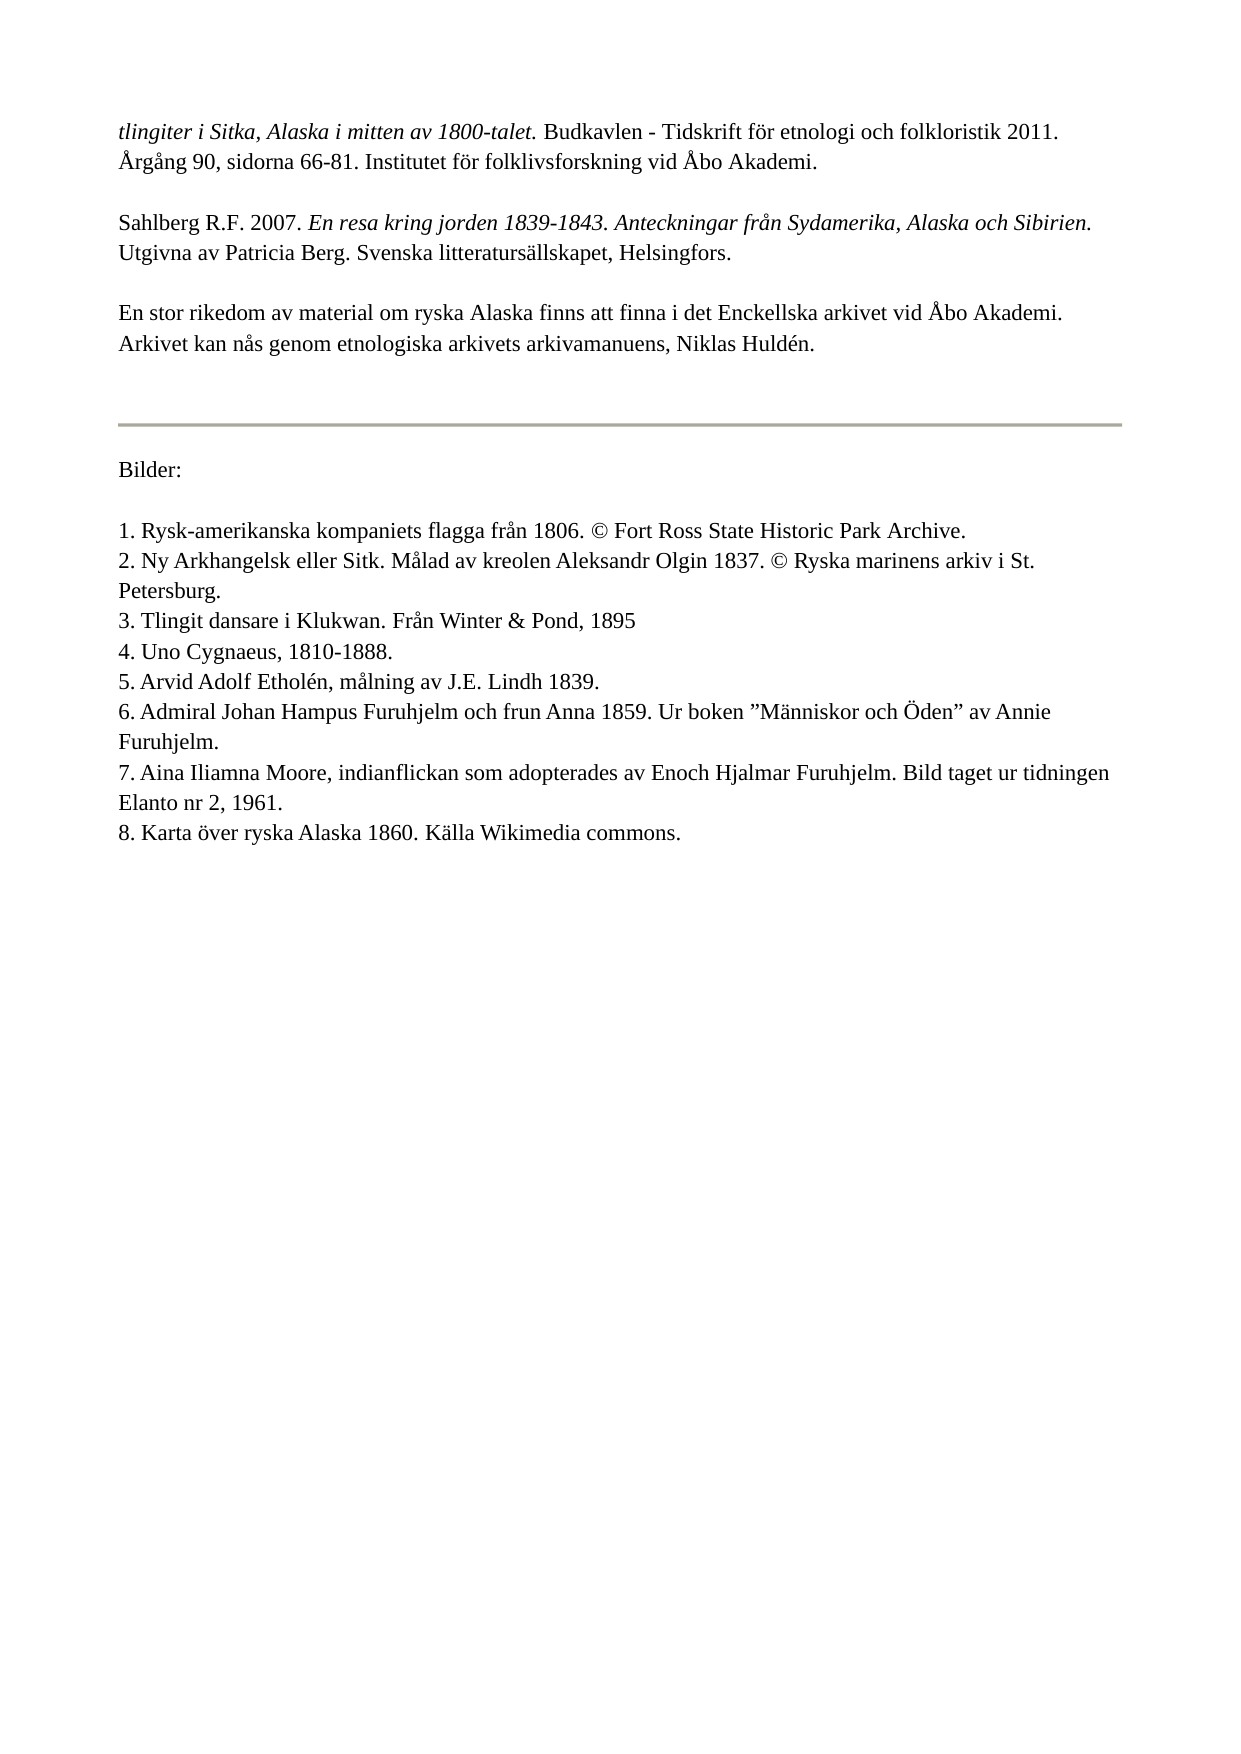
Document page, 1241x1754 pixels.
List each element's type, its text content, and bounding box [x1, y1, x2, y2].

text 3. Tlingit dansare i Klukwan. Från Winter & Pond, 1895 [118, 607, 1122, 634]
text 2. Ny Arkhangelsk eller Sitk. Målad av kreolen Aleksandr Olgin 1837. © Ryska marinens arkiv i St. Petersburg. [118, 547, 1122, 604]
text 4. Uno Cygnaeus, 1810-1888. [118, 638, 1122, 664]
text 7. Aina Iliamna Moore, indianflickan som adopterades av Enoch Hjalmar Furuhjelm. Bild taget ur tidningen Elanto nr 2, 1961. 8. Karta över ryska Alaska 1860. Källa Wikimedia commons. [118, 758, 1122, 845]
text 6. Admiral Johan Hampus Furuhjelm och frun Anna 1859. Ur boken ”Människor och Öden” av Annie Furuhjelm. [118, 698, 1122, 755]
text 5. Arvid Adolf Etholén, målning av J.E. Lindh 1839. [118, 668, 1122, 694]
text 1. Rysk-amerikanska kompaniets flagga från 1806. © Fort Ross State Historic Park Archive. [118, 517, 1122, 543]
text Bilder: [118, 456, 1122, 483]
text Sahlberg R.F. 2007. En resa kring jorden 1839-1843. Anteckningar från Sydamerika, Alaska och Sibirien. Utgivna av Patricia Berg. Svenska litteratursällskapet, Helsingfors. [118, 178, 1122, 265]
text En stor rikedom av material om ryska Alaska finns att finna i det Enckellska arkivet vid Åbo Akademi. Arkivet kan nås genom etnologiska arkivets arkivamanuens, Niklas Huldén. [118, 269, 1122, 419]
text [118, 118, 1122, 175]
